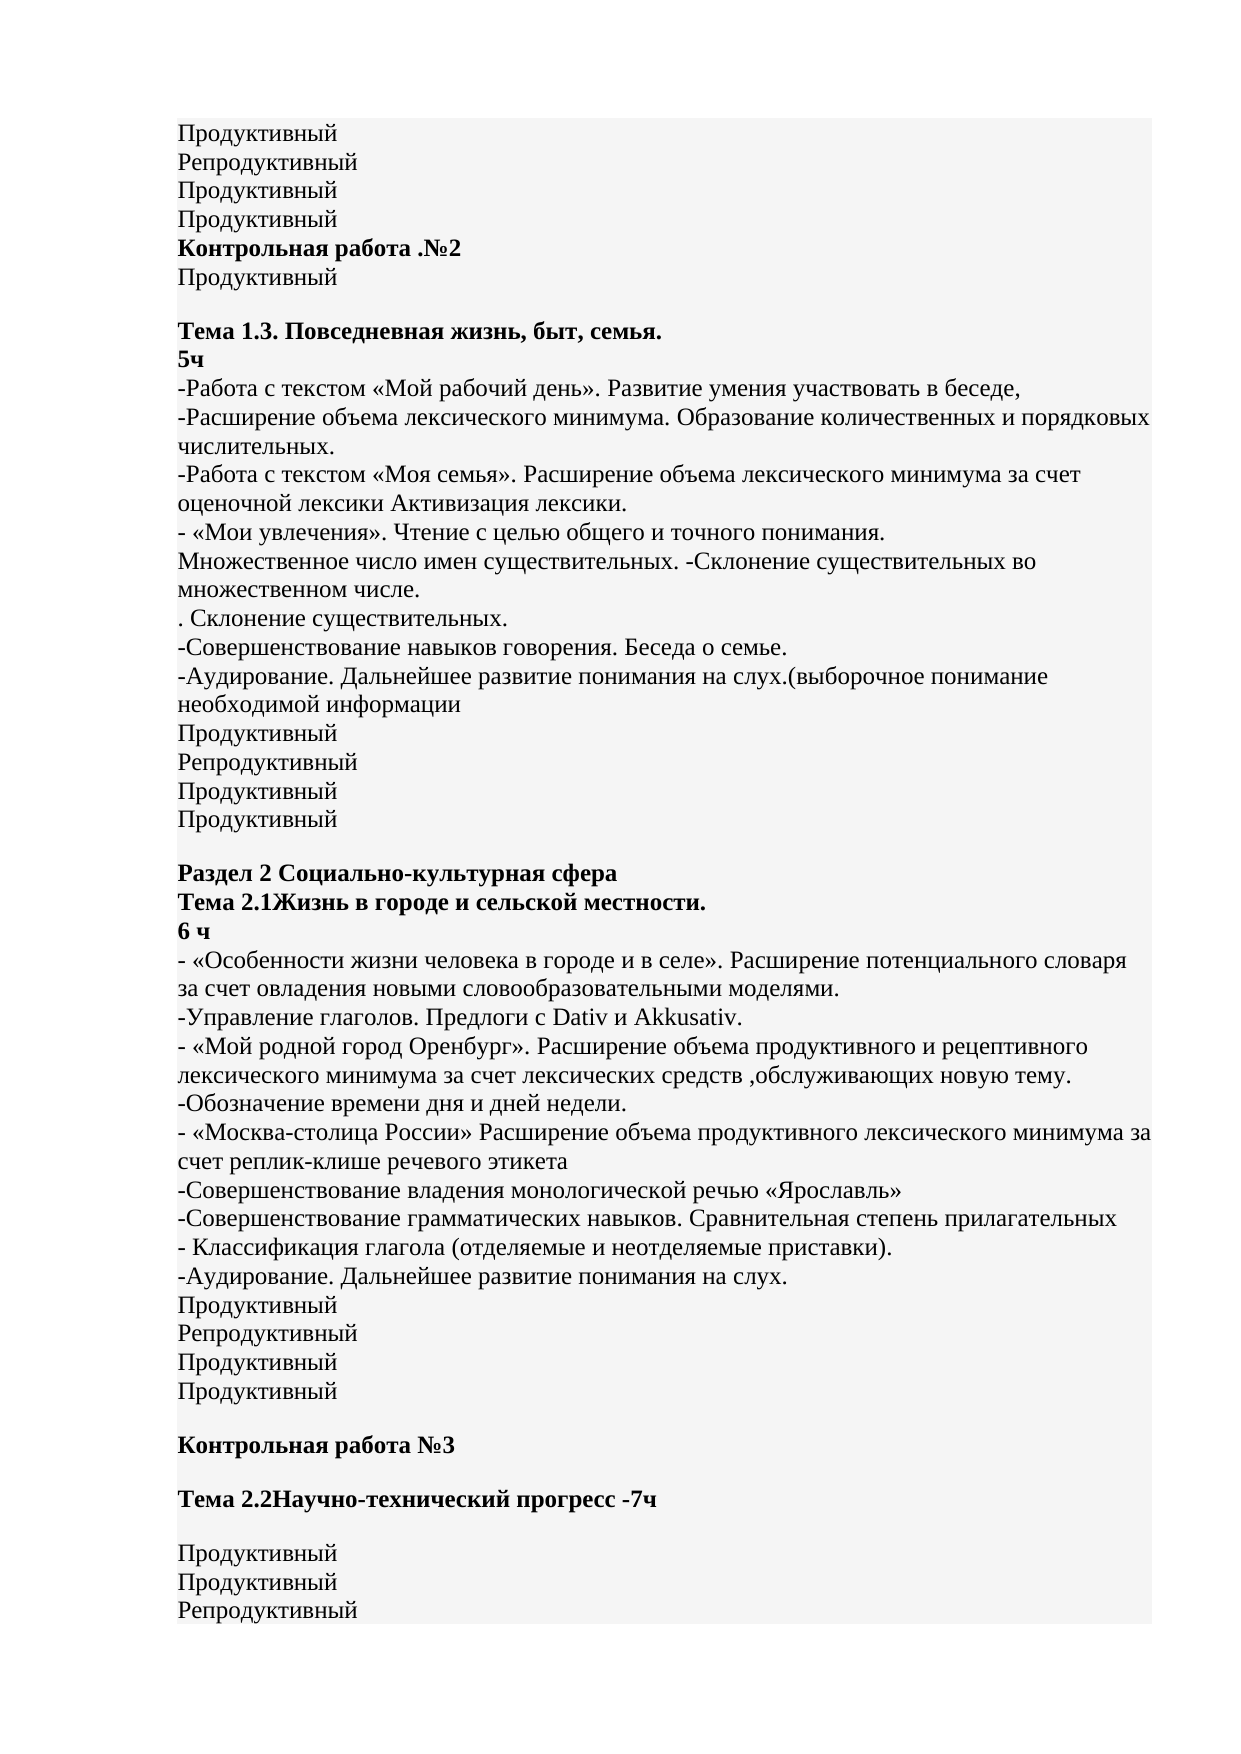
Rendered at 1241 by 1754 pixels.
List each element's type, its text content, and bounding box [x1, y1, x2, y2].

text Репродуктивный [177, 1595, 1152, 1624]
text Продуктивный [177, 1347, 1152, 1376]
text Продуктивный [177, 1290, 1152, 1318]
text -Совершенствование владения монологической речью «Ярославль» [177, 1175, 1152, 1203]
text -Работа с текстом «Моя семья». Расширение объема лексического минимума за счет оценочной лексики Активизация лексики. [177, 459, 1152, 517]
text Продуктивный [177, 176, 1152, 204]
text Продуктивный [177, 776, 1152, 804]
text -Совершенствование грамматических навыков. Сравнительная степень прилагательных [177, 1203, 1152, 1232]
text -Управление глаголов. Предлоги с Dativ и Akkusativ. [177, 1002, 1152, 1031]
text Тема 2.2Научно-технический прогресс -7ч [177, 1484, 1152, 1513]
text -Совершенствование навыков говорения. Беседа о семье. [177, 632, 1152, 661]
text -Аудирование. Дальнейшее развитие понимания на слух. [177, 1261, 1152, 1290]
text -Расширение объема лексического минимума. Образование количественных и порядковых числительных. [177, 402, 1152, 459]
text Продуктивный [177, 718, 1152, 747]
text -Обозначение времени дня и дней недели. [177, 1088, 1152, 1117]
text - «Особенности жизни человека в городе и в селе». Расширение потенциального словаря за счет овладения новыми словообразовательными моделями. [177, 945, 1152, 1002]
text Тема 1.3. Повседневная жизнь, быт, семья. [177, 316, 1152, 344]
text Множественное число имен существительных. -Склонение существительных во множественном числе. [177, 546, 1152, 603]
text - Классификация глагола (отделяемые и неотделяемые приставки). [177, 1232, 1152, 1261]
text Репродуктивный [177, 747, 1152, 776]
text Контрольная работа .№2 [177, 233, 1152, 262]
text . Склонение существительных. [177, 603, 1152, 632]
text 6 ч [177, 916, 1152, 945]
text - «Мой родной город Оренбург». Расширение объема продуктивного и рецептивного лексического минимума за счет лексических средств ,обслуживающих новую тему. [177, 1031, 1152, 1088]
text Раздел 2 Социально-культурная сфера [177, 858, 1152, 887]
text Продуктивный [177, 262, 1152, 291]
text Контрольная работа №3 [177, 1405, 1152, 1459]
text Продуктивный [177, 204, 1152, 233]
text -Работа с текстом «Мой рабочий день». Развитие умения участвовать в беседе, [177, 373, 1152, 402]
text -Аудирование. Дальнейшее развитие понимания на слух.(выборочное понимание необходимой информации [177, 661, 1152, 718]
text Продуктивный [177, 1538, 1152, 1567]
text Тема 2.1Жизнь в городе и сельской местности. [177, 887, 1152, 916]
text Репродуктивный [177, 1318, 1152, 1347]
text Продуктивный [177, 804, 1152, 833]
text Продуктивный [177, 1567, 1152, 1595]
text Продуктивный [177, 118, 1152, 147]
text Продуктивный [177, 1376, 1152, 1405]
text 5ч [177, 344, 1152, 373]
text Репродуктивный [177, 147, 1152, 176]
text - «Москва-столица России» Расширение объема продуктивного лексического минимума за счет реплик-клише речевого этикета [177, 1117, 1152, 1175]
text - «Мои увлечения». Чтение с целью общего и точного понимания. [177, 517, 1152, 546]
